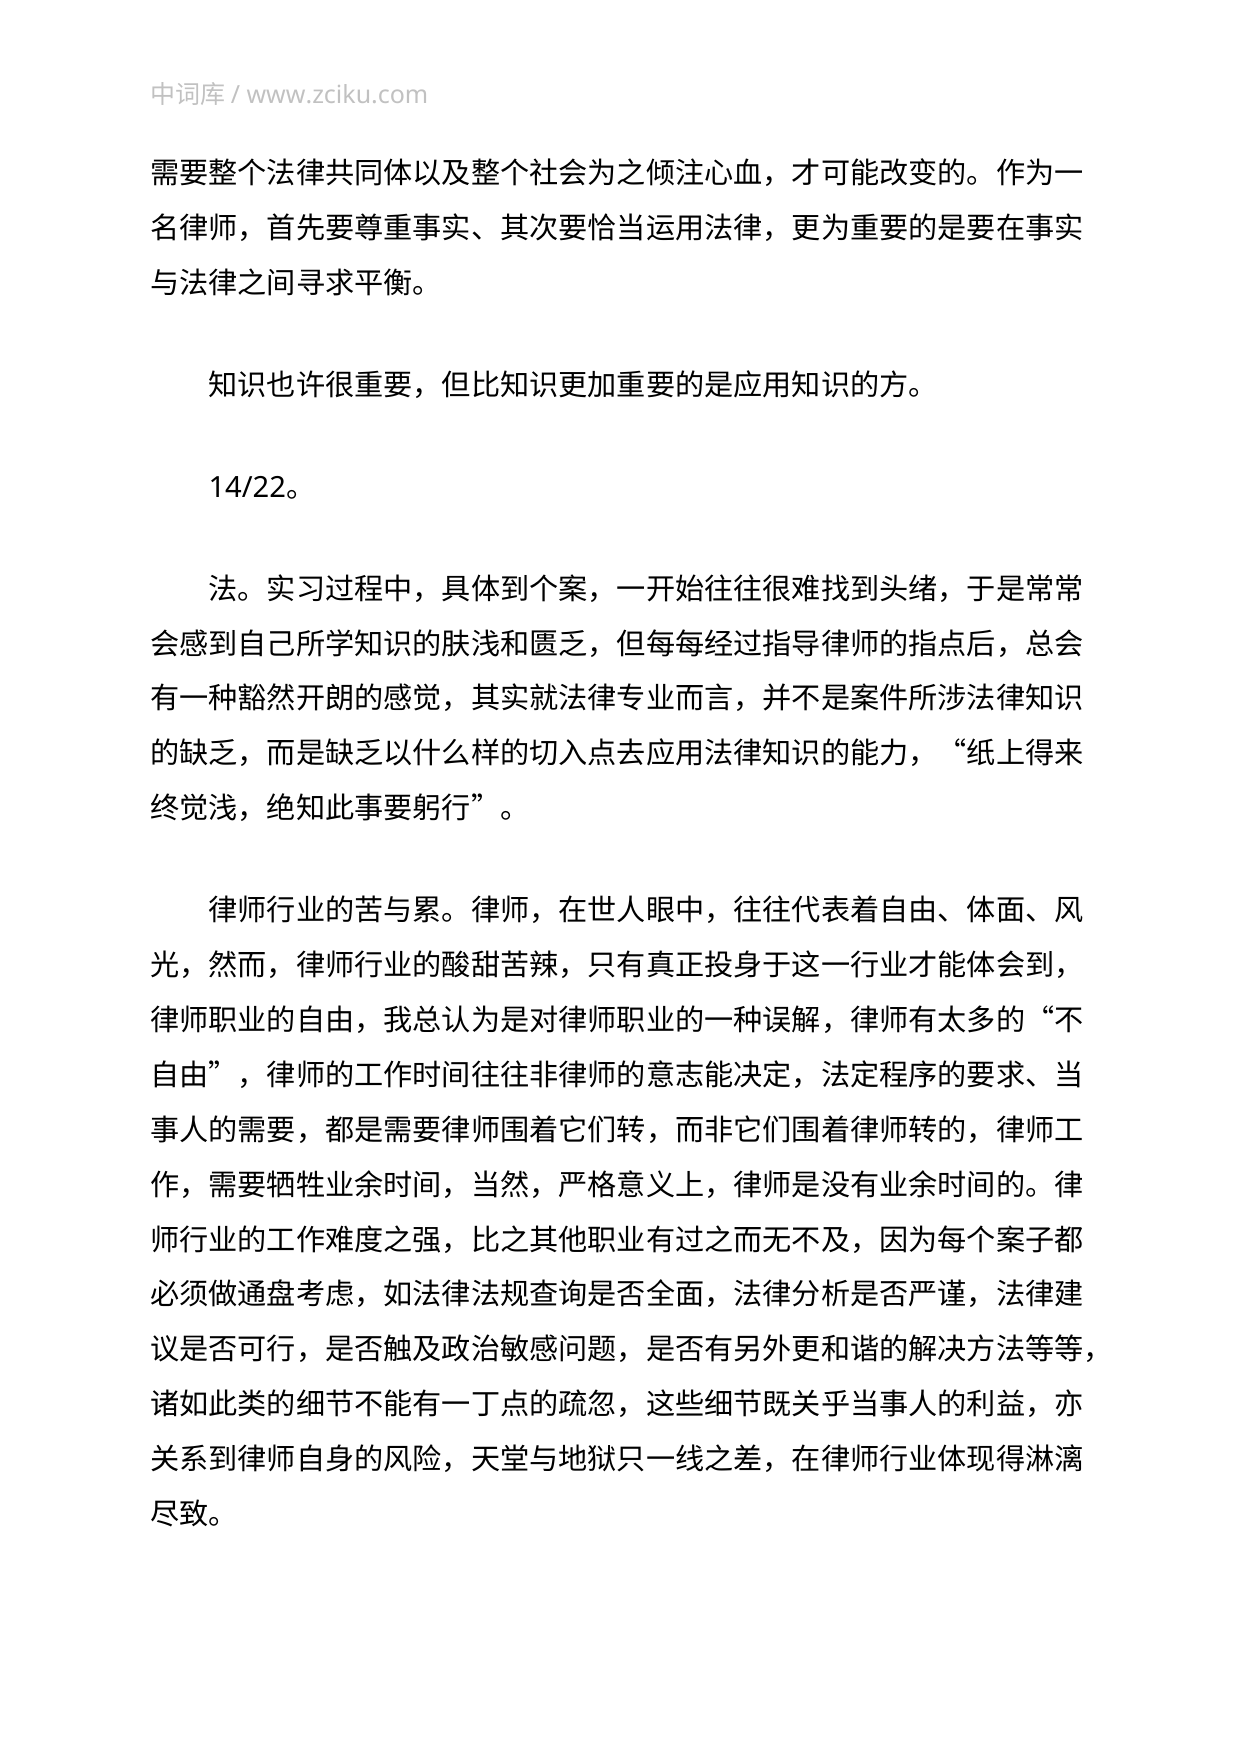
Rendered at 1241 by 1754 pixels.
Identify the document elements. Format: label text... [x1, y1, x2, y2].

text 知识也许很重要，但比知识更加重要的是应用知识的方。 [150, 362, 1090, 404]
text 律师行业的苦与累。律师，在世人眼中，往往代表着自由、体面、风光，然而，律师行业的酸甜苦辣，只有真正投身于这一行业才能体会到，律师职业的自由，我总认为是对律师职业的一种误解，律师有太多的“不自由”，律师的工作时间往往非律师的意志能决定，法定程序的要求、当事人的需要，都是需要律师围着它们转，而非它们围着律师转的，律师工作，需要牺牲业余时间，当然，严格意义上，律师是没有业余时间的。律师行业的工作难度之强，比之其他职业有过之而无不及，因为每个案子都必须做通盘考虑，如法律法规查询是否全面，法律分析是否严谨，法律建议是否可行，是否触及政治敏感问题，是否有另外更和谐的解决方法等等，诸如此类的细节不能有一丁点的疏忽，这些细节既关乎当事人的利益，亦关系到律师自身的风险，天堂与地狱只一线之差，在律师行业体现得淋漓尽致。 [150, 887, 1090, 1533]
text 14/22。 [150, 463, 1090, 506]
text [150, 150, 1090, 302]
text 法。实习过程中，具体到个案，一开始往往很难找到头绪，于是常常会感到自己所学知识的肤浅和匮乏，但每每经过指导律师的指点后，总会有一种豁然开朗的感觉，其实就法律专业而言，并不是案件所涉法律知识的缺乏，而是缺乏以什么样的切入点去应用法律知识的能力，“纸上得来终觉浅，绝知此事要躬行”。 [150, 565, 1090, 827]
